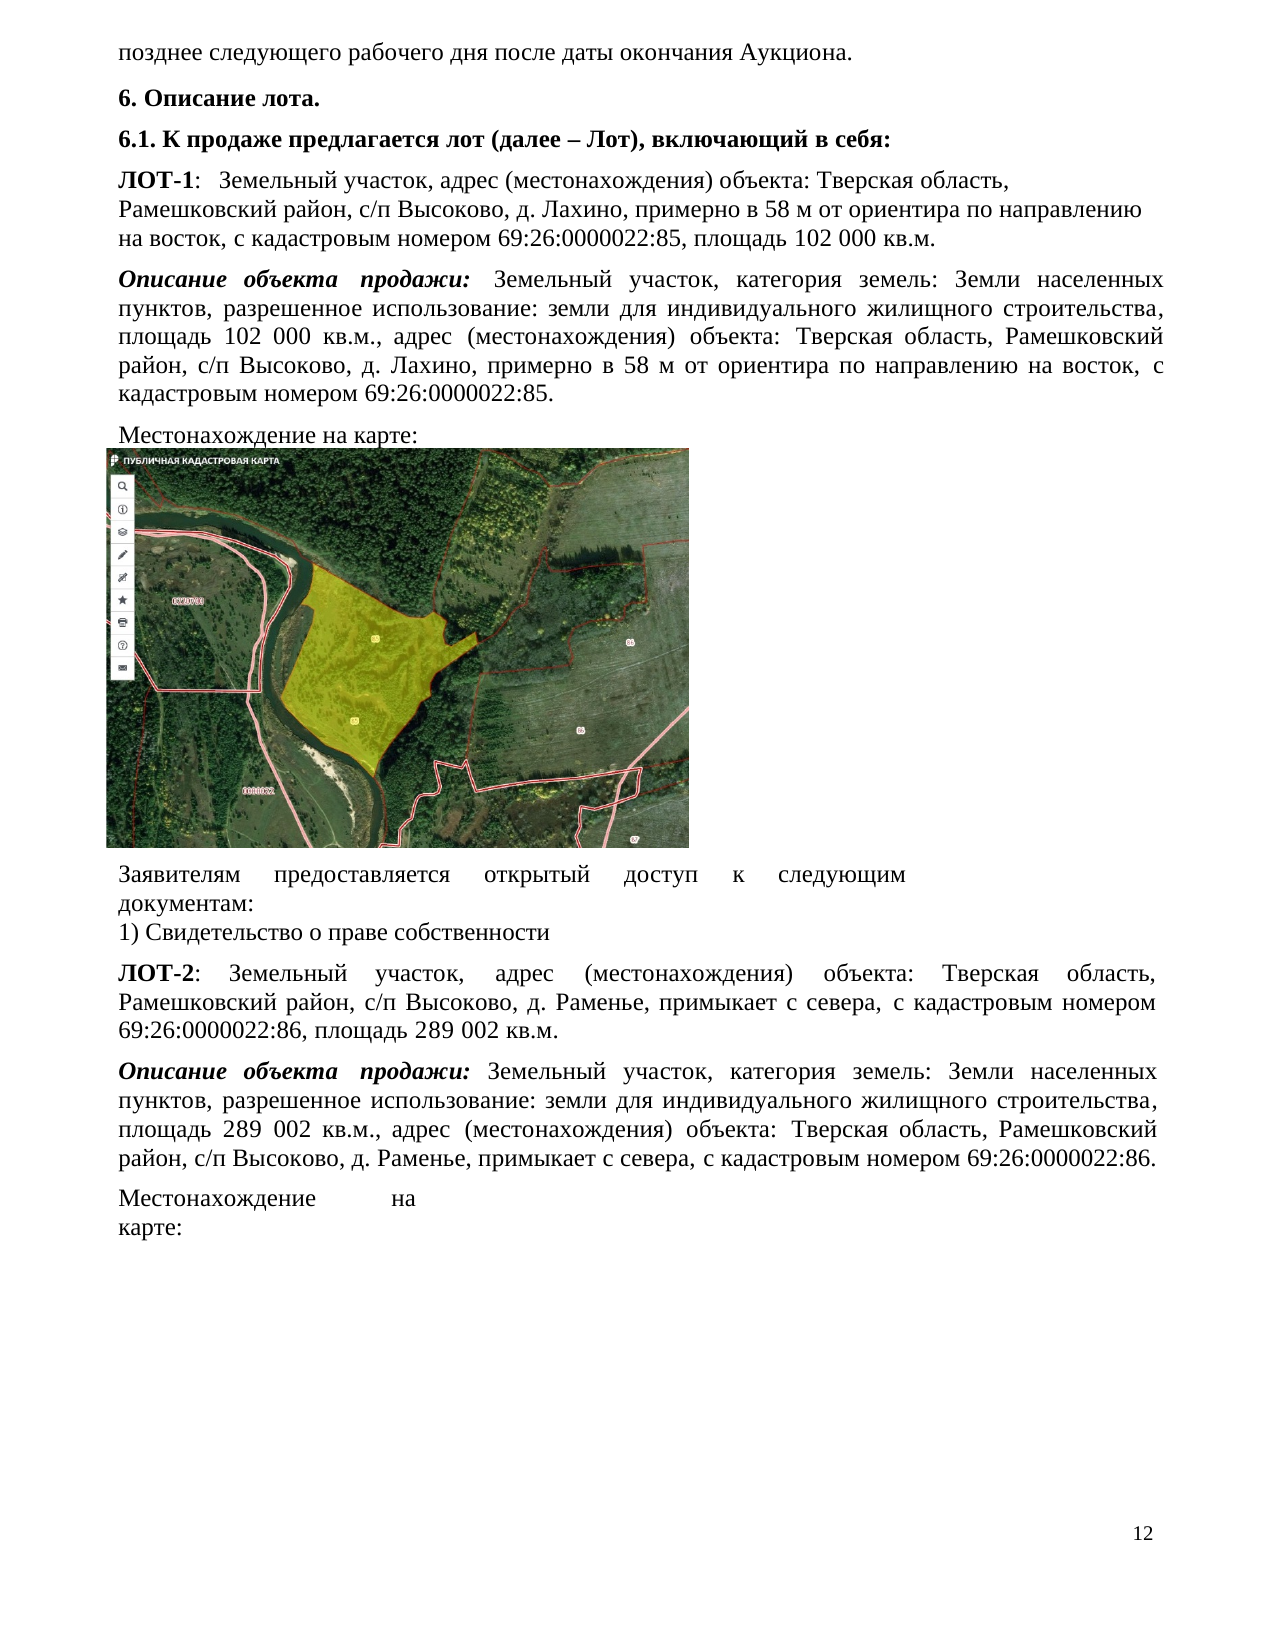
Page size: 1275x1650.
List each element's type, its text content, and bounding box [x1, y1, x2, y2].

text ЛОТ-1: Земельный участок, адрес (местонахождения) объекта: Тверская область, Рамешковский район, с/п Высоково, д. Лахино, примерно в 58 м от ориентира по направлению на восток, с кадастровым номером 69:26:0000022:85, площадь 102 000 кв.м. [118, 165, 1171, 252]
text ЛОТ-2: Земельный участок, адрес (местонахождения) объекта: Тверская область, Рамешковский район, с/п Высоково, д. Раменье, примыкает с севера, с кадастровым номером 69:26:0000022:86, площадь 289 002 кв.м. [118, 958, 1156, 1044]
text Местонахождение на карте: [118, 1183, 416, 1241]
picture [106, 448, 689, 848]
text Описание объекта продажи: Земельный участок, категория земель: Земли населенных пунктов, разрешенное использование: земли для индивидуального жилищного строительства, площадь 102 000 кв.м., адрес (местонахождения) объекта: Тверская область, Рамешковский район, с/п Высоково, д. Лахино, примерно в 58 м от ориентира по направлению на восток, с кадастровым номером 69:26:0000022:85. [118, 264, 1164, 407]
text Описание объекта продажи: Земельный участок, категория земель: Земли населенных пунктов, разрешенное использование: земли для индивидуального жилищного строительства, площадь 289 002 кв.м., адрес (местонахождения) объекта: Тверская область, Рамешковский район, с/п Высоково, д. Раменье, примыкает с севера, с кадастровым номером 69:26:0000022:86. [118, 1056, 1158, 1171]
text Местонахождение на карте: [118, 420, 1171, 449]
text 6.1. К продаже предлагается лот (далее – Лот), включающий в себя: [118, 124, 1171, 153]
text 1) Свидетельство о праве собственности [118, 917, 642, 946]
text Заявителям предоставляется открытый доступ к следующим документам: [118, 859, 906, 917]
text 6. Описание лота. [118, 83, 1171, 112]
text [118, 37, 1103, 66]
